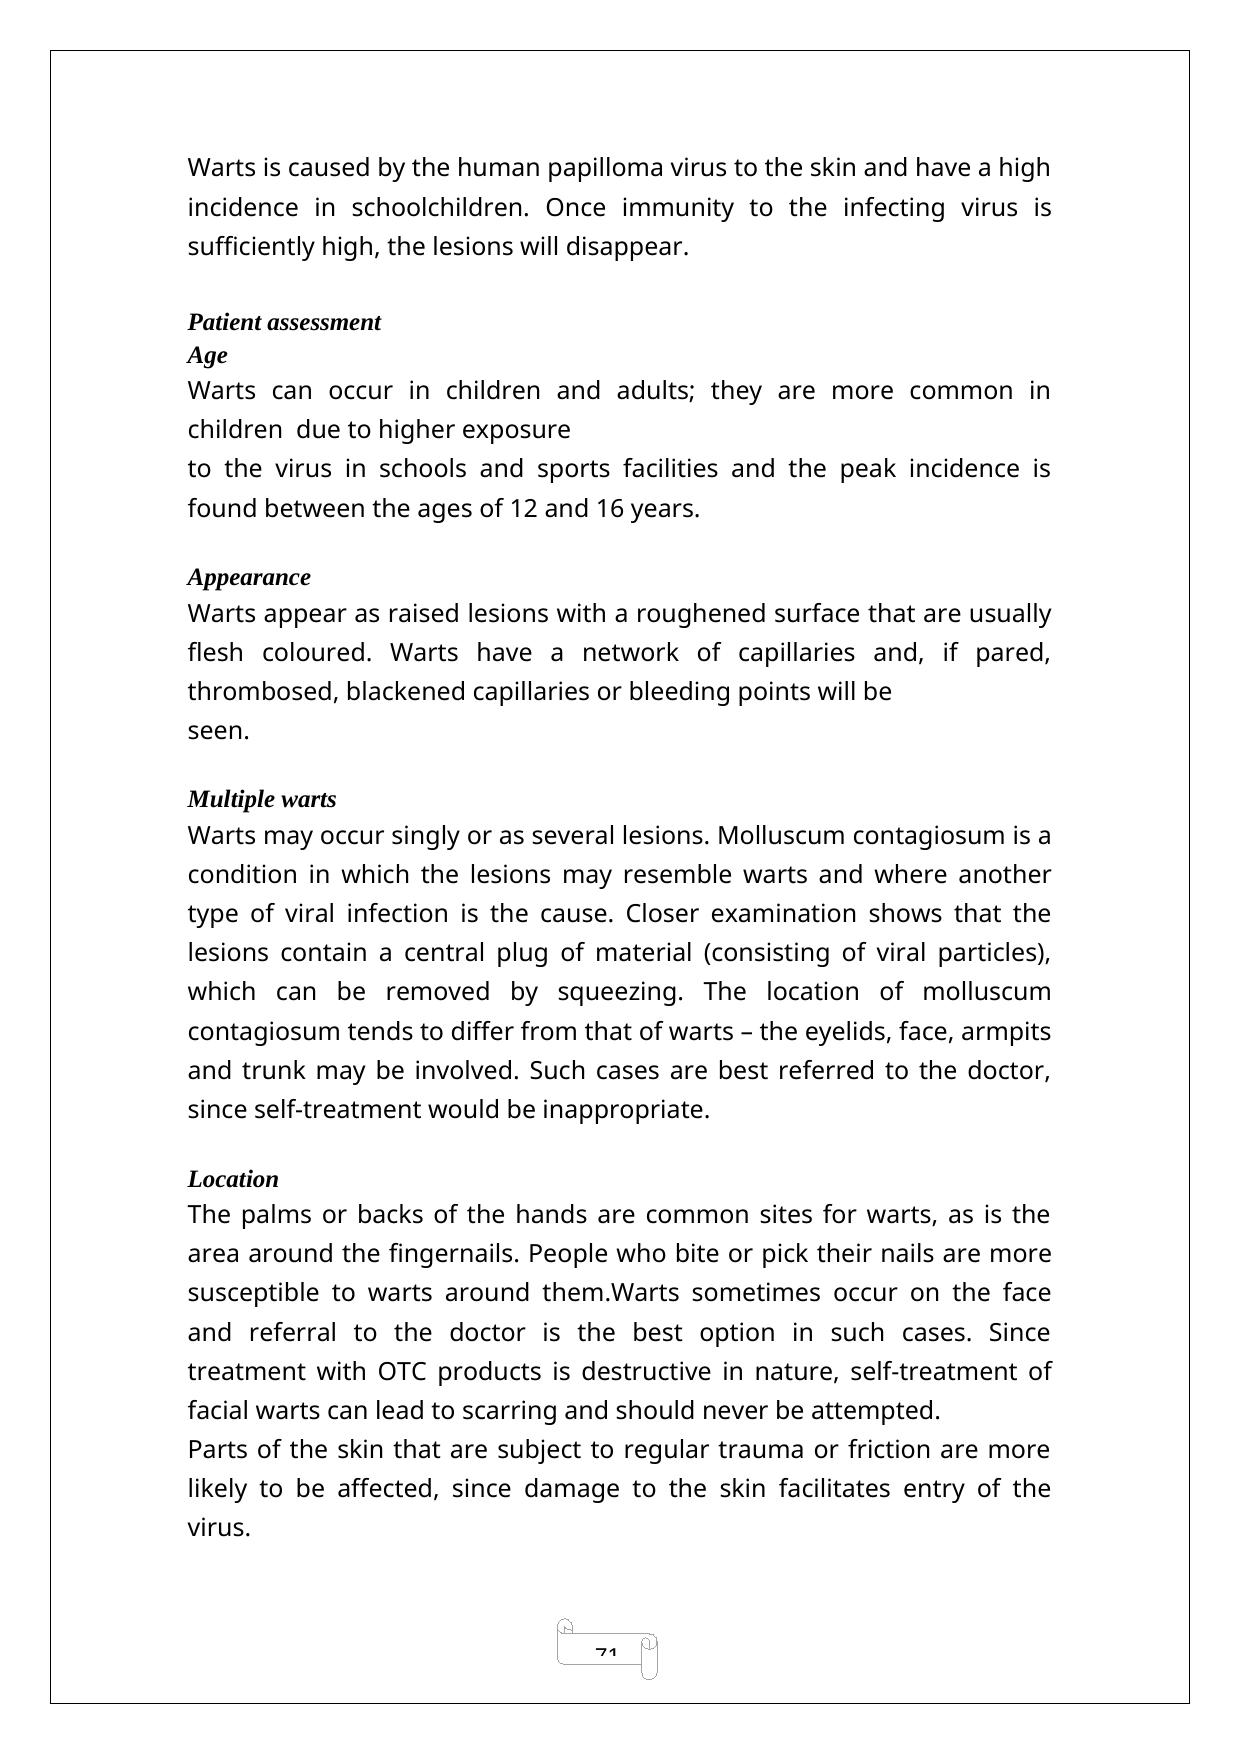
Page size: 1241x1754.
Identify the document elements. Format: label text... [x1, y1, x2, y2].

text Warts appear as raised lesions with a roughened surface that are usually flesh coloured. Warts have a network of capillaries and, if pared, thrombosed, blackened capillaries or bleeding points will be [187, 595, 1053, 708]
text Age [187, 340, 1053, 368]
text Appearance [187, 562, 1053, 591]
text to the virus in schools and sports facilities and the peak incidence is found between the ages of 12 and 16 years. [187, 451, 1053, 524]
text Warts is caused by the human papilloma virus to the skin and have a high incidence in schoolchildren. Once immunity to the infecting virus is sufficiently high, the lesions will disappear. [187, 150, 1053, 262]
text The palms or backs of the hands are common sites for warts, as is the area around the fingernails. People who bite or pick their nails are more susceptible to warts around them.Warts sometimes occur on the face and referral to the doctor is the best option in such cases. Since treatment with OTC products is destructive in nature, self-treatment of facial warts can lead to scarring and should never be attempted. [187, 1197, 1053, 1427]
text Location [187, 1164, 1053, 1192]
text Warts may occur singly or as several lesions. Molluscum contagiosum is a condition in which the lesions may resemble warts and where another type of viral infection is the cause. Closer examination shows that the lesions contain a central plug of material (consisting of viral particles), which can be removed by squeezing. The location of molluscum contagiosum tends to differ from that of warts – the eyelids, face, armpits and trunk may be involved. Such cases are best referred to the doctor, since self-treatment would be inappropriate. [187, 817, 1053, 1126]
text Patient assessment [187, 307, 1053, 335]
text seen. [187, 713, 1053, 747]
text Parts of the skin that are subject to regular trauma or friction are more likely to be affected, since damage to the skin facilitates entry of the virus. [187, 1432, 1053, 1544]
text Multiple warts [187, 784, 1053, 813]
text Warts can occur in children and adults; they are more common in children due to higher exposure [187, 373, 1053, 446]
